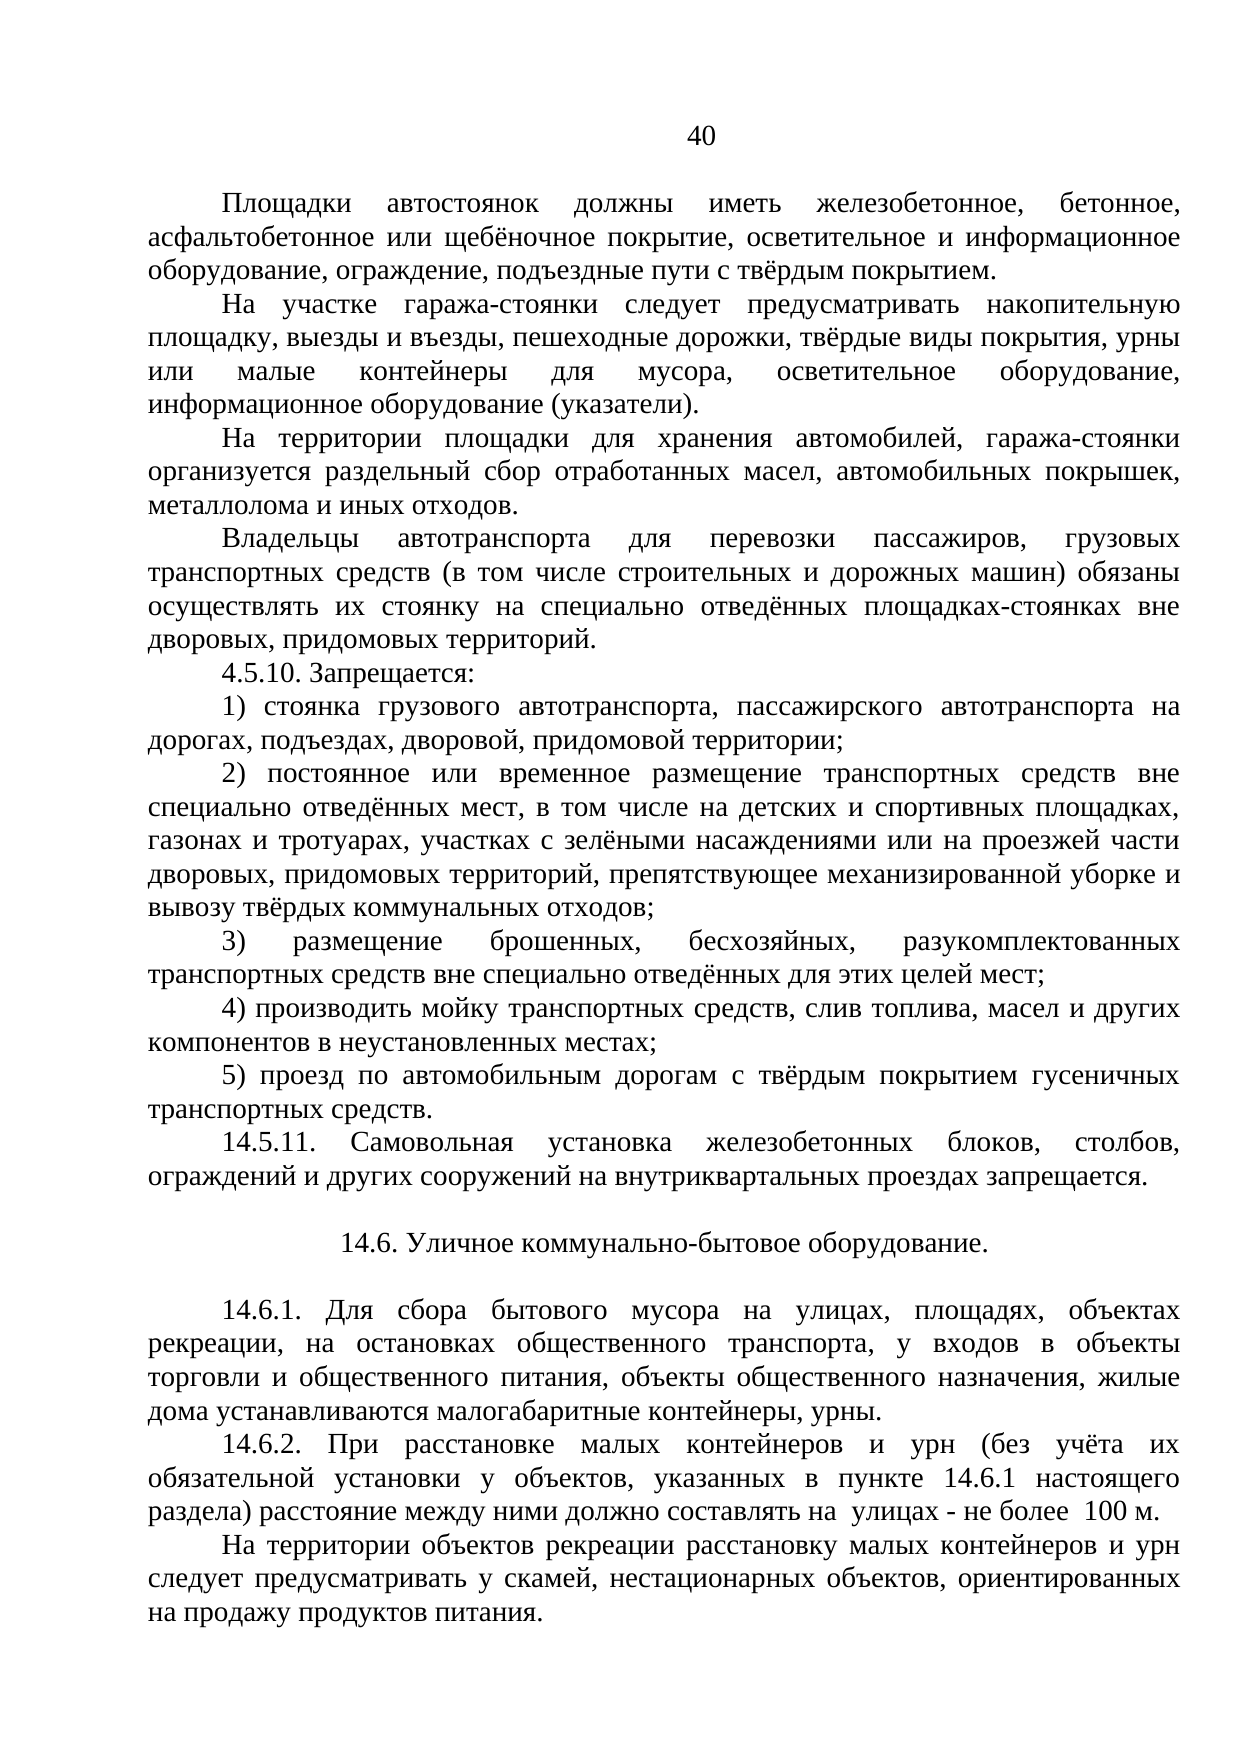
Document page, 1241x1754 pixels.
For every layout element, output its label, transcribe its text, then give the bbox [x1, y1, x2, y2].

text 5) проезд по автомобильным дорогам с твёрдым покрытием гусеничных транспортных средств. [148, 1057, 1181, 1124]
text 1) стоянка грузового автотранспорта, пассажирского автотранспорта на дорогах, подъездах, дворовой, придомовой территории; [148, 688, 1181, 755]
text 4) производить мойку транспортных средств, слив топлива, масел и других компонентов в неустановленных местах; [148, 990, 1181, 1057]
text 3) размещение брошенных, бесхозяйных, разукомплектованных транспортных средств вне специально отведённых для этих целей мест; [148, 923, 1181, 990]
text 4.5.10. Запрещается: [148, 655, 1181, 688]
text 14.6.1. Для сбора бытового мусора на улицах, площадях, объектах рекреации, на остановках общественного транспорта, у входов в объекты торговли и общественного питания, объекты общественного назначения, жилые дома устанавливаются малогабаритные контейнеры, урны. [148, 1292, 1181, 1426]
text На территории площадки для хранения автомобилей, гаража-стоянки организуется раздельный сбор отработанных масел, автомобильных покрышек, металлолома и иных отходов. [148, 420, 1181, 521]
text Площадки автостоянок должны иметь железобетонное, бетонное, асфальтобетонное или щебёночное покрытие, осветительное и информационное оборудование, ограждение, подъездные пути с твёрдым покрытием. [148, 185, 1181, 286]
text Владельцы автотранспорта для перевозки пассажиров, грузовых транспортных средств (в том числе строительных и дорожных машин) обязаны осуществлять их стоянку на специально отведённых площадках-стоянках вне дворовых, придомовых территорий. [148, 521, 1181, 655]
text 40 [148, 118, 1181, 152]
text 14.5.11. Самовольная установка железобетонных блоков, столбов, ограждений и других сооружений на внутриквартальных проездах запрещается. [148, 1124, 1181, 1191]
text 2) постоянное или временное размещение транспортных средств вне специально отведённых мест, в том числе на детских и спортивных площадках, газонах и тротуарах, участках с зелёными насаждениями или на проезжей части дворовых, придомовых территорий, препятствующее механизированной уборке и вывозу твёрдых коммунальных отходов; [148, 755, 1181, 923]
text На участке гаража-стоянки следует предусматривать накопительную площадку, выезды и въезды, пешеходные дорожки, твёрдые виды покрытия, урны или малые контейнеры для мусора, осветительное оборудование, информационное оборудование (указатели). [148, 286, 1181, 420]
text На территории объектов рекреации расстановку малых контейнеров и урн следует предусматривать у скамей, нестационарных объектов, ориентированных на продажу продуктов питания. [148, 1527, 1181, 1627]
text 14.6. Уличное коммунально-бытовое оборудование. [148, 1225, 1181, 1258]
text 14.6.2. При расстановке малых контейнеров и урн (без учёта их обязательной установки у объектов, указанных в пункте 14.6.1 настоящего раздела) расстояние между ними должно составлять на улицах - не более 100 м. [148, 1426, 1181, 1527]
